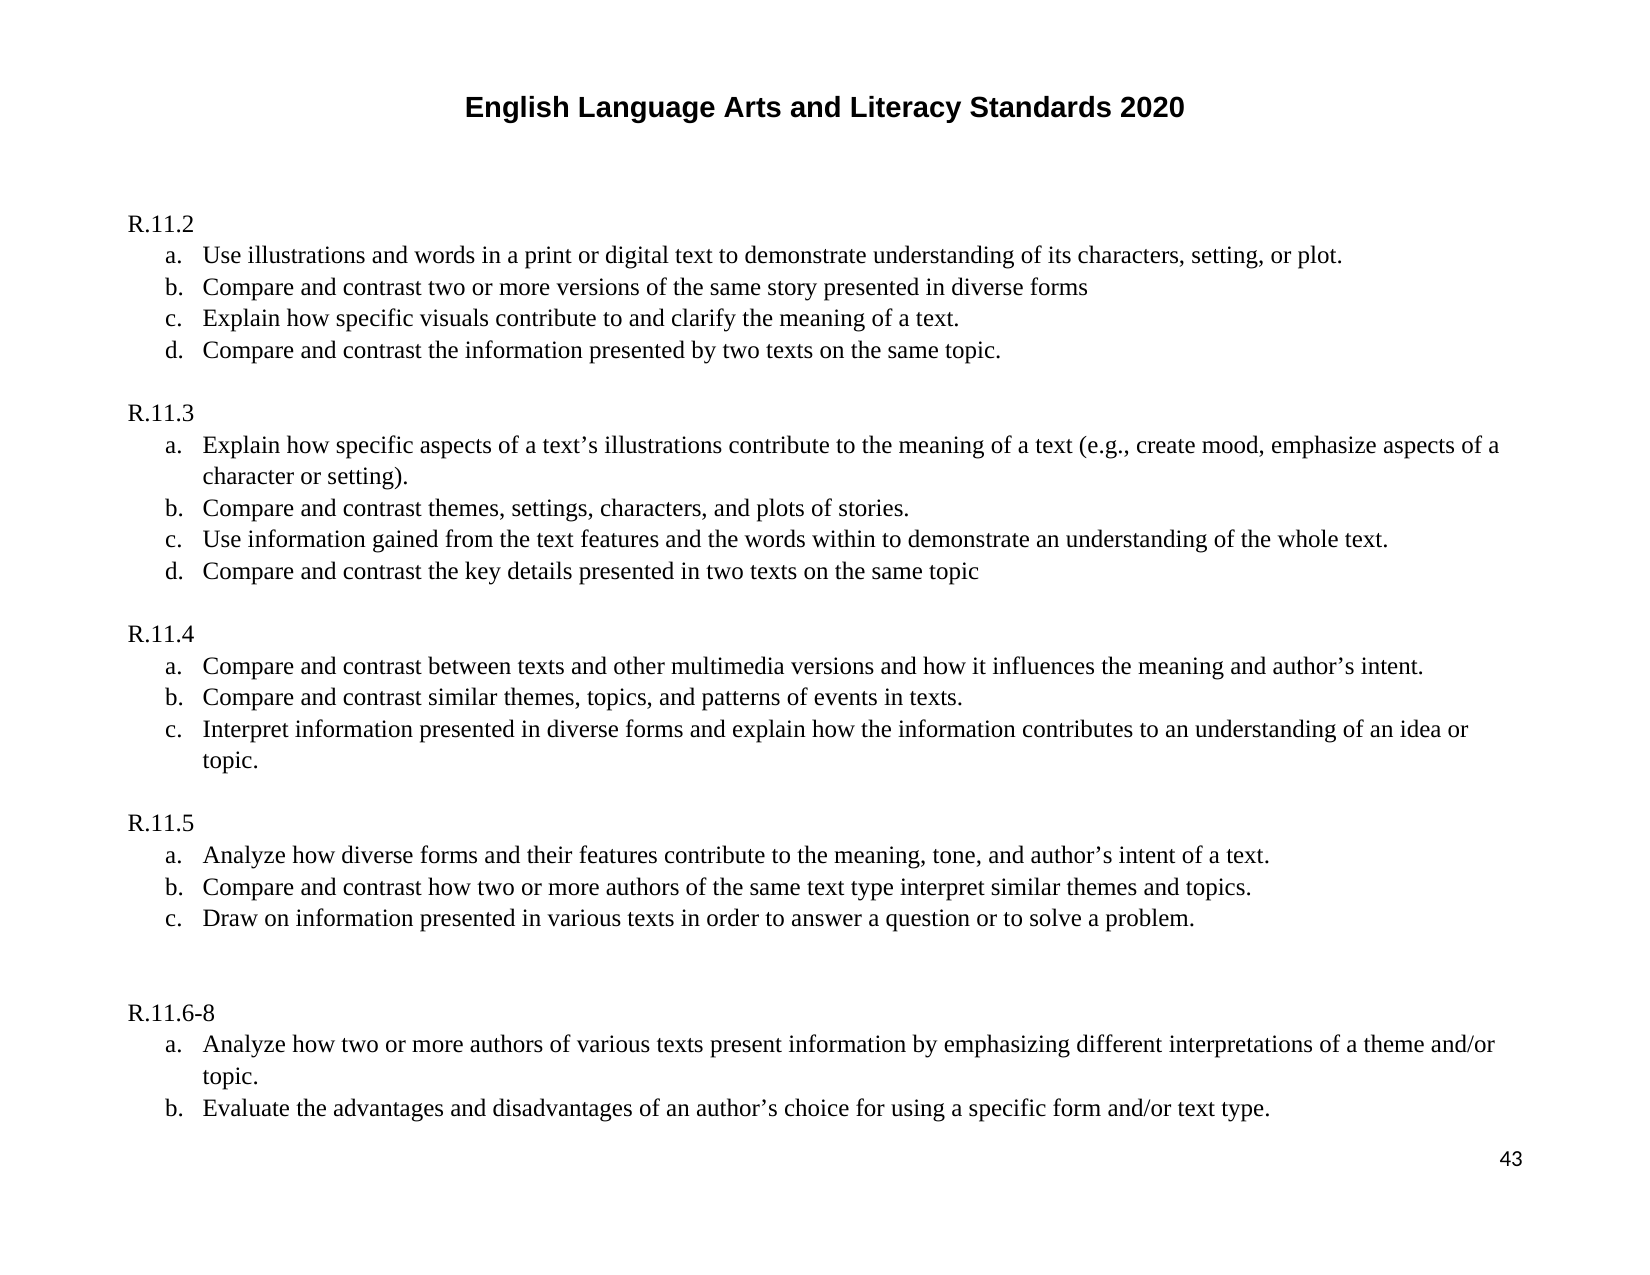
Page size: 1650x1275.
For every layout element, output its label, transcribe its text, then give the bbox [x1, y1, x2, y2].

list Draw on information presented in various texts in order to answer a question or to solve a problem. [165, 903, 1522, 932]
text R.11.3 [127, 398, 1522, 427]
list Use information gained from the text features and the words within to demonstrate an understanding of the whole text. [165, 524, 1522, 553]
list Analyze how diverse forms and their features contribute to the meaning, tone, and author’s intent of a text. [165, 840, 1522, 869]
list Use illustrations and words in a print or digital text to demonstrate understanding of its characters, setting, or plot. [165, 240, 1522, 269]
text R.11.6-8 [127, 998, 1522, 1027]
list Compare and contrast between texts and other multimedia versions and how it influences the meaning and author’s intent. [165, 651, 1522, 679]
list Compare and contrast similar themes, topics, and patterns of events in texts. [165, 682, 1522, 711]
list Explain how specific visuals contribute to and clarify the meaning of a text. [165, 303, 1522, 332]
list Compare and contrast themes, settings, characters, and plots of stories. [165, 493, 1522, 522]
list Compare and contrast the information presented by two texts on the same topic. [165, 335, 1522, 364]
list Evaluate the advantages and disadvantages of an author’s choice for using a specific form and/or text type. [165, 1093, 1522, 1121]
list Compare and contrast how two or more authors of the same text type interpret similar themes and topics. [165, 872, 1522, 900]
list Interpret information presented in diverse forms and explain how the information contributes to an understanding of an idea or topic. [165, 714, 1522, 774]
text R.11.2 [127, 209, 1522, 238]
list Explain how specific aspects of a text’s illustrations contribute to the meaning of a text (e.g., create mood, emphasize aspects of a character or setting). [165, 430, 1522, 490]
text R.11.5 [127, 808, 1522, 837]
text R.11.4 [127, 619, 1522, 648]
list Compare and contrast the key details presented in two texts on the same topic [165, 556, 1522, 585]
list Compare and contrast two or more versions of the same story presented in diverse forms [165, 272, 1522, 301]
list Analyze how two or more authors of various texts present information by emphasizing different interpretations of a theme and/or topic. [165, 1029, 1522, 1090]
